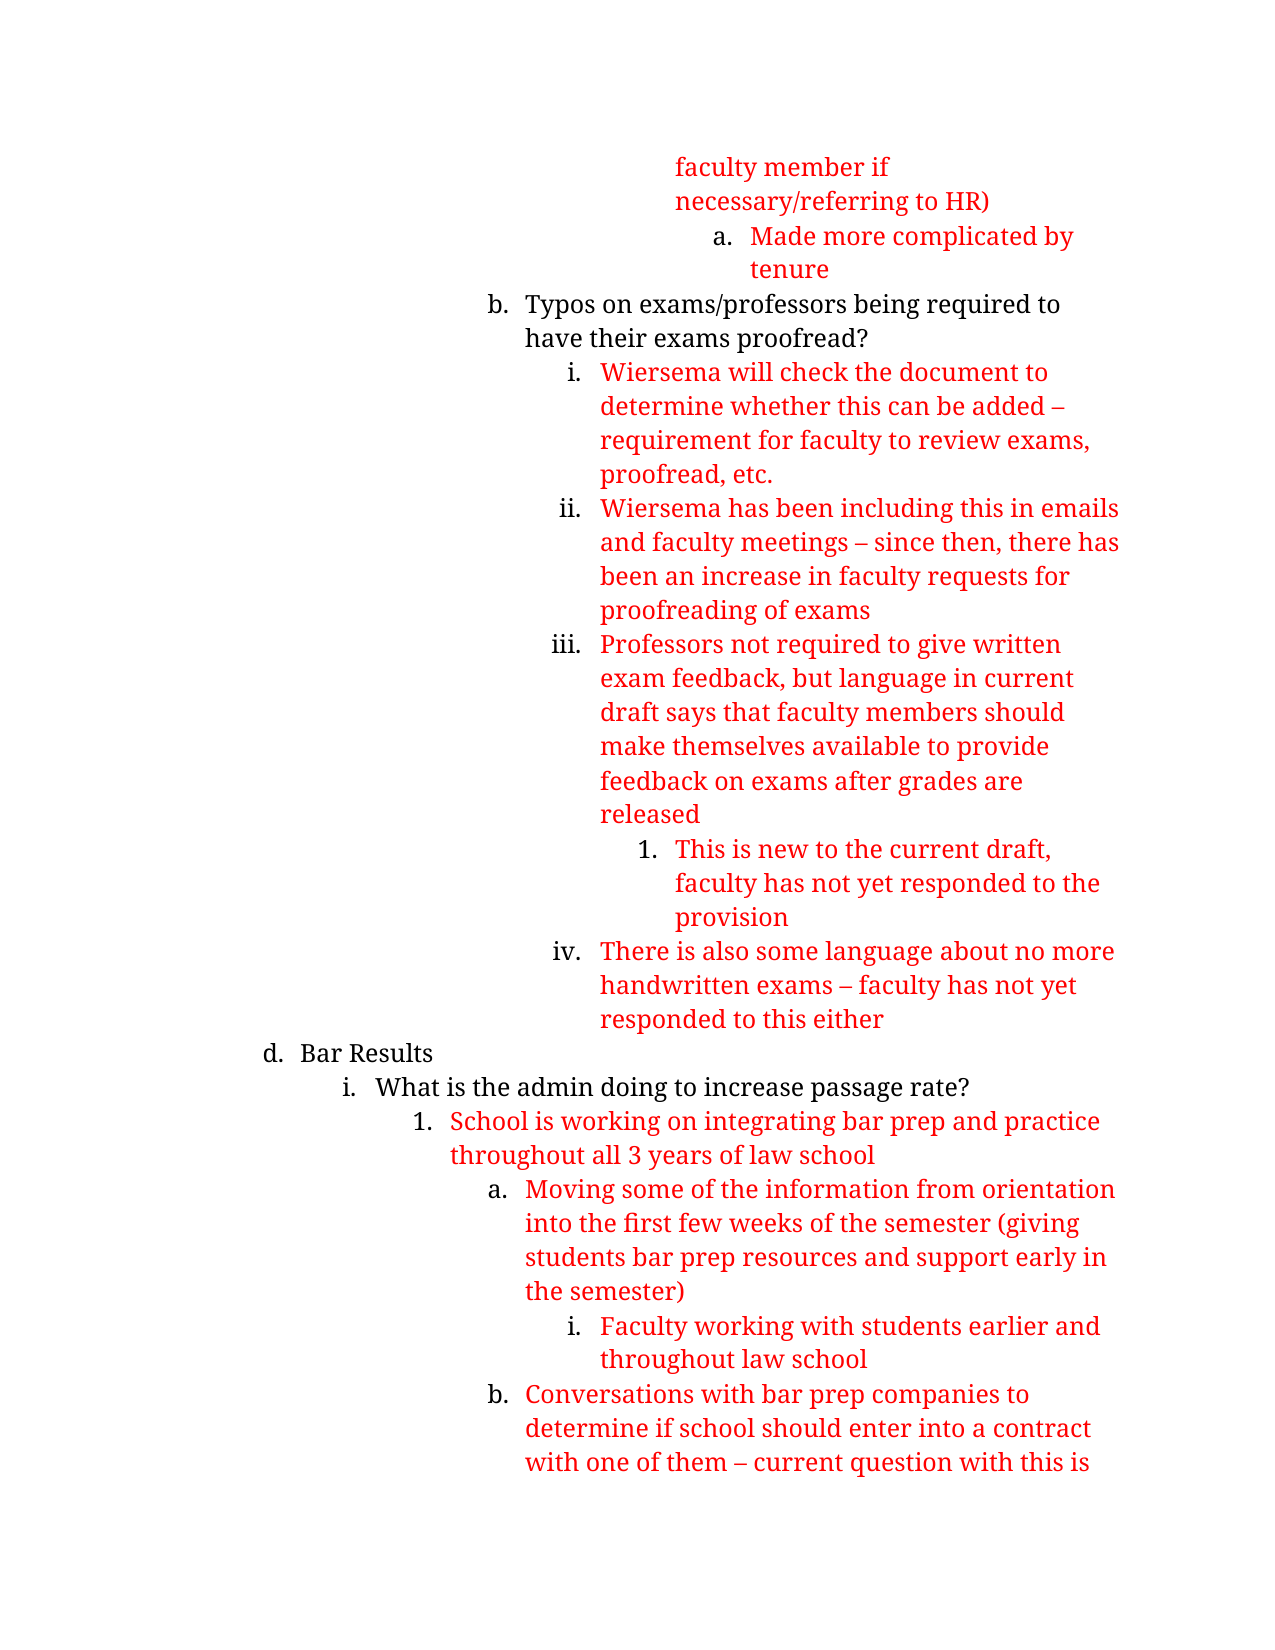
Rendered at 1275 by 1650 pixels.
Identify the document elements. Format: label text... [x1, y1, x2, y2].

list School is working on integrating bar prep and practice throughout all 3 years of law school [412, 1104, 1125, 1172]
list Professors not required to give written exam feedback, but language in current draft says that faculty members should make themselves available to provide feedback on exams after grades are released [581, 627, 1125, 831]
list What is the admin doing to increase passage rate? [356, 1070, 1125, 1104]
list Typos on exams/professors being required to have their exams proofread? [487, 286, 1125, 354]
list Wiersema will check the document to determine whether this can be added – requirement for faculty to review exams, proofread, etc. [581, 354, 1125, 491]
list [637, 150, 1125, 218]
list Bar Results [262, 1036, 1125, 1070]
list This is new to the current draft, faculty has not yet responded to the provision [637, 831, 1125, 933]
list There is also some language about no more handwritten exams – faculty has not yet responded to this either [581, 933, 1125, 1036]
list Faculty working with students earlier and throughout law school [581, 1308, 1125, 1376]
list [487, 1376, 1125, 1478]
list Wiersema has been including this in emails and faculty meetings – since then, there has been an increase in faculty requests for proofreading of exams [581, 491, 1125, 627]
list Moving some of the information from orientation into the first few weeks of the semester (giving students bar prep resources and support early in the semester) [487, 1172, 1125, 1308]
list Made more complicated by tenure [712, 218, 1125, 286]
